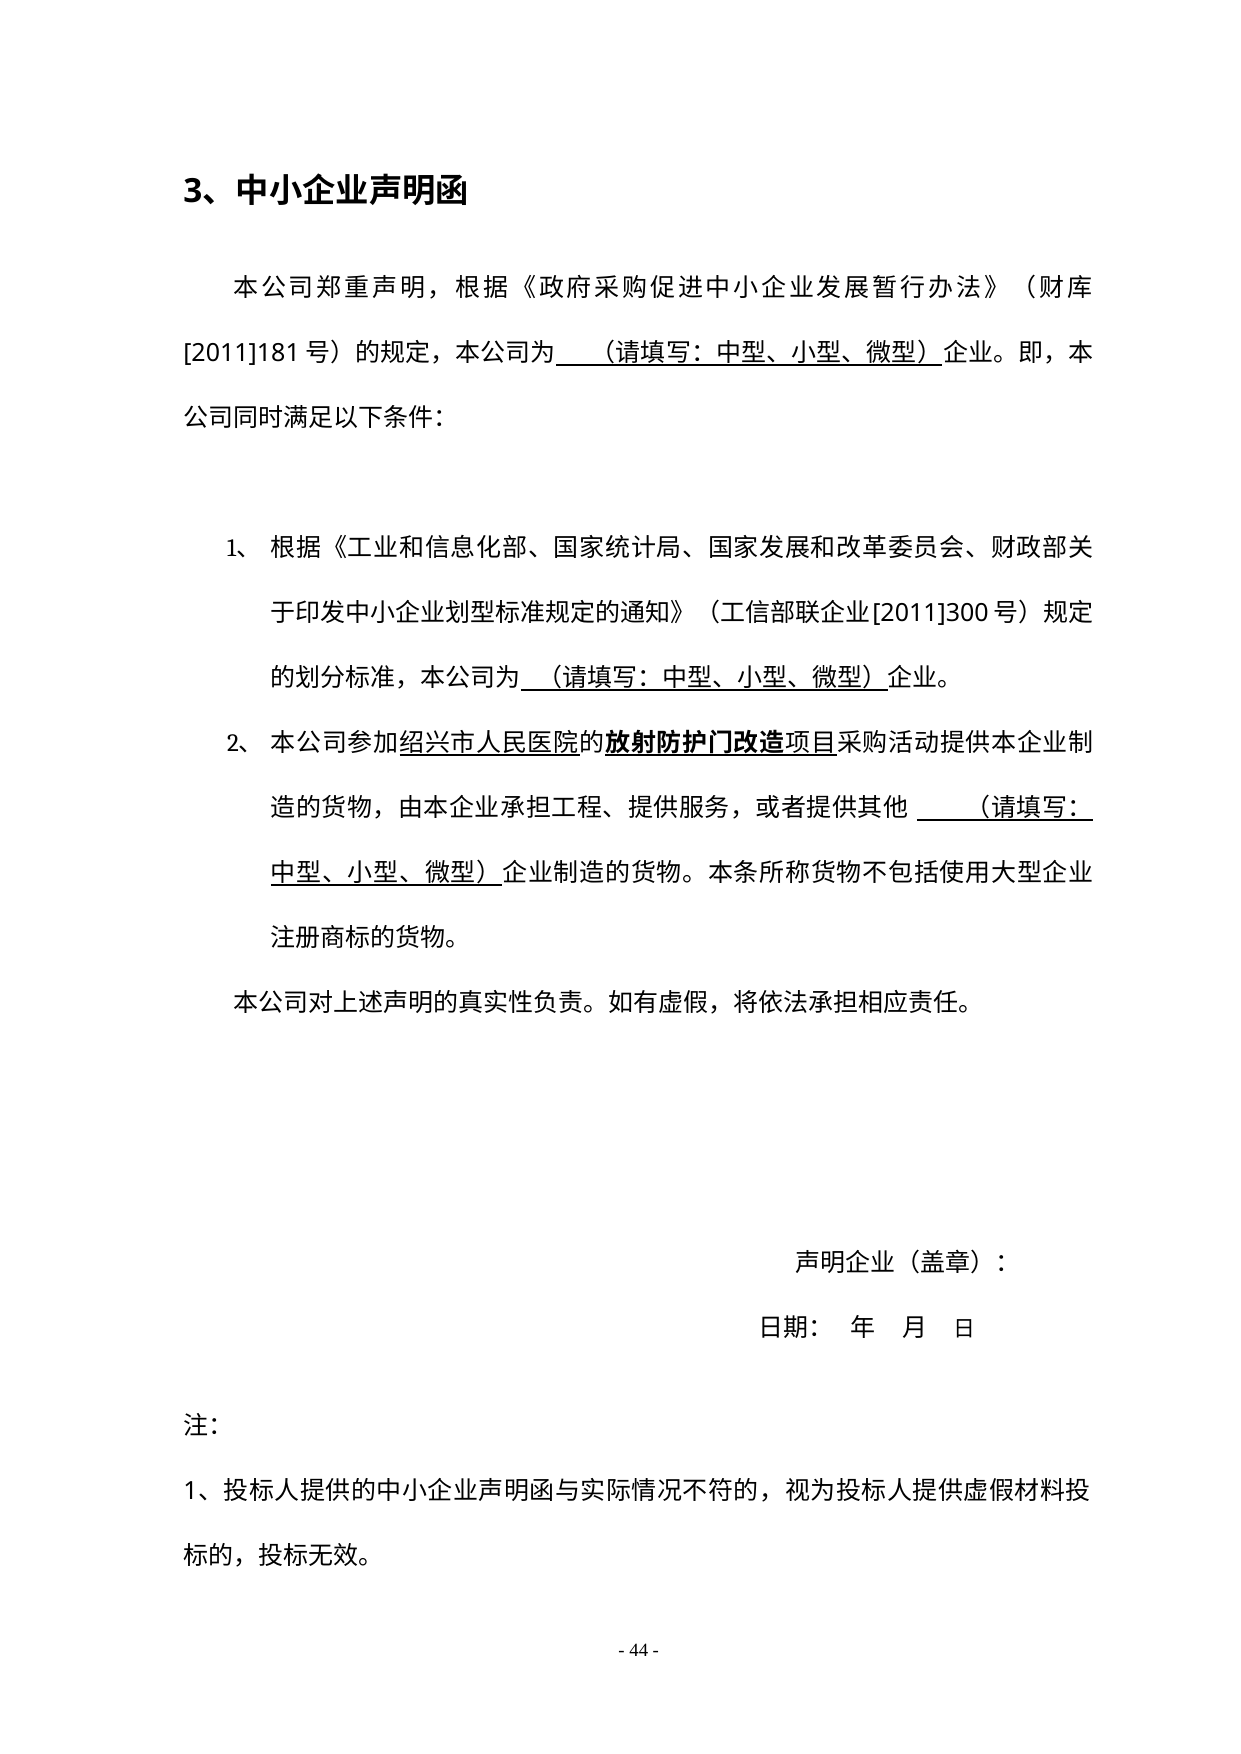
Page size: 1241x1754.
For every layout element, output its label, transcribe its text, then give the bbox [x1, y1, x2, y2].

text 日期： 年 月 日 [183, 1293, 1050, 1358]
list 本公司参加绍兴市人民医院的放射防护门改造项目采购活动提供本企业制造的货物，由本企业承担工程、提供服务，或者提供其他 （请填写：中型、小型、微型）企业制造的货物。本条所称货物不包括使用大型企业注册商标的货物。 [227, 708, 1094, 968]
text 注： [183, 1391, 1094, 1456]
text 1、投标人提供的中小企业声明函与实际情况不符的，视为投标人提供虚假材料投标的，投标无效。 [183, 1456, 1094, 1586]
text 本公司郑重声明，根据《政府采购促进中小企业发展暂行办法》（财库[2011]181号）的规定，本公司为 （请填写：中型、小型、微型）企业。即，本公司同时满足以下条件： [183, 253, 1094, 448]
text 3、中小企业声明函 [183, 156, 1094, 221]
text 声明企业（盖章）： [183, 1228, 1050, 1293]
text 本公司对上述声明的真实性负责。如有虚假，将依法承担相应责任。 [183, 968, 1094, 1033]
list 根据《工业和信息化部、国家统计局、国家发展和改革委员会、财政部关于印发中小企业划型标准规定的通知》（工信部联企业[2011]300号）规定的划分标准，本公司为 （请填写：中型、小型、微型）企业。 [227, 513, 1094, 708]
